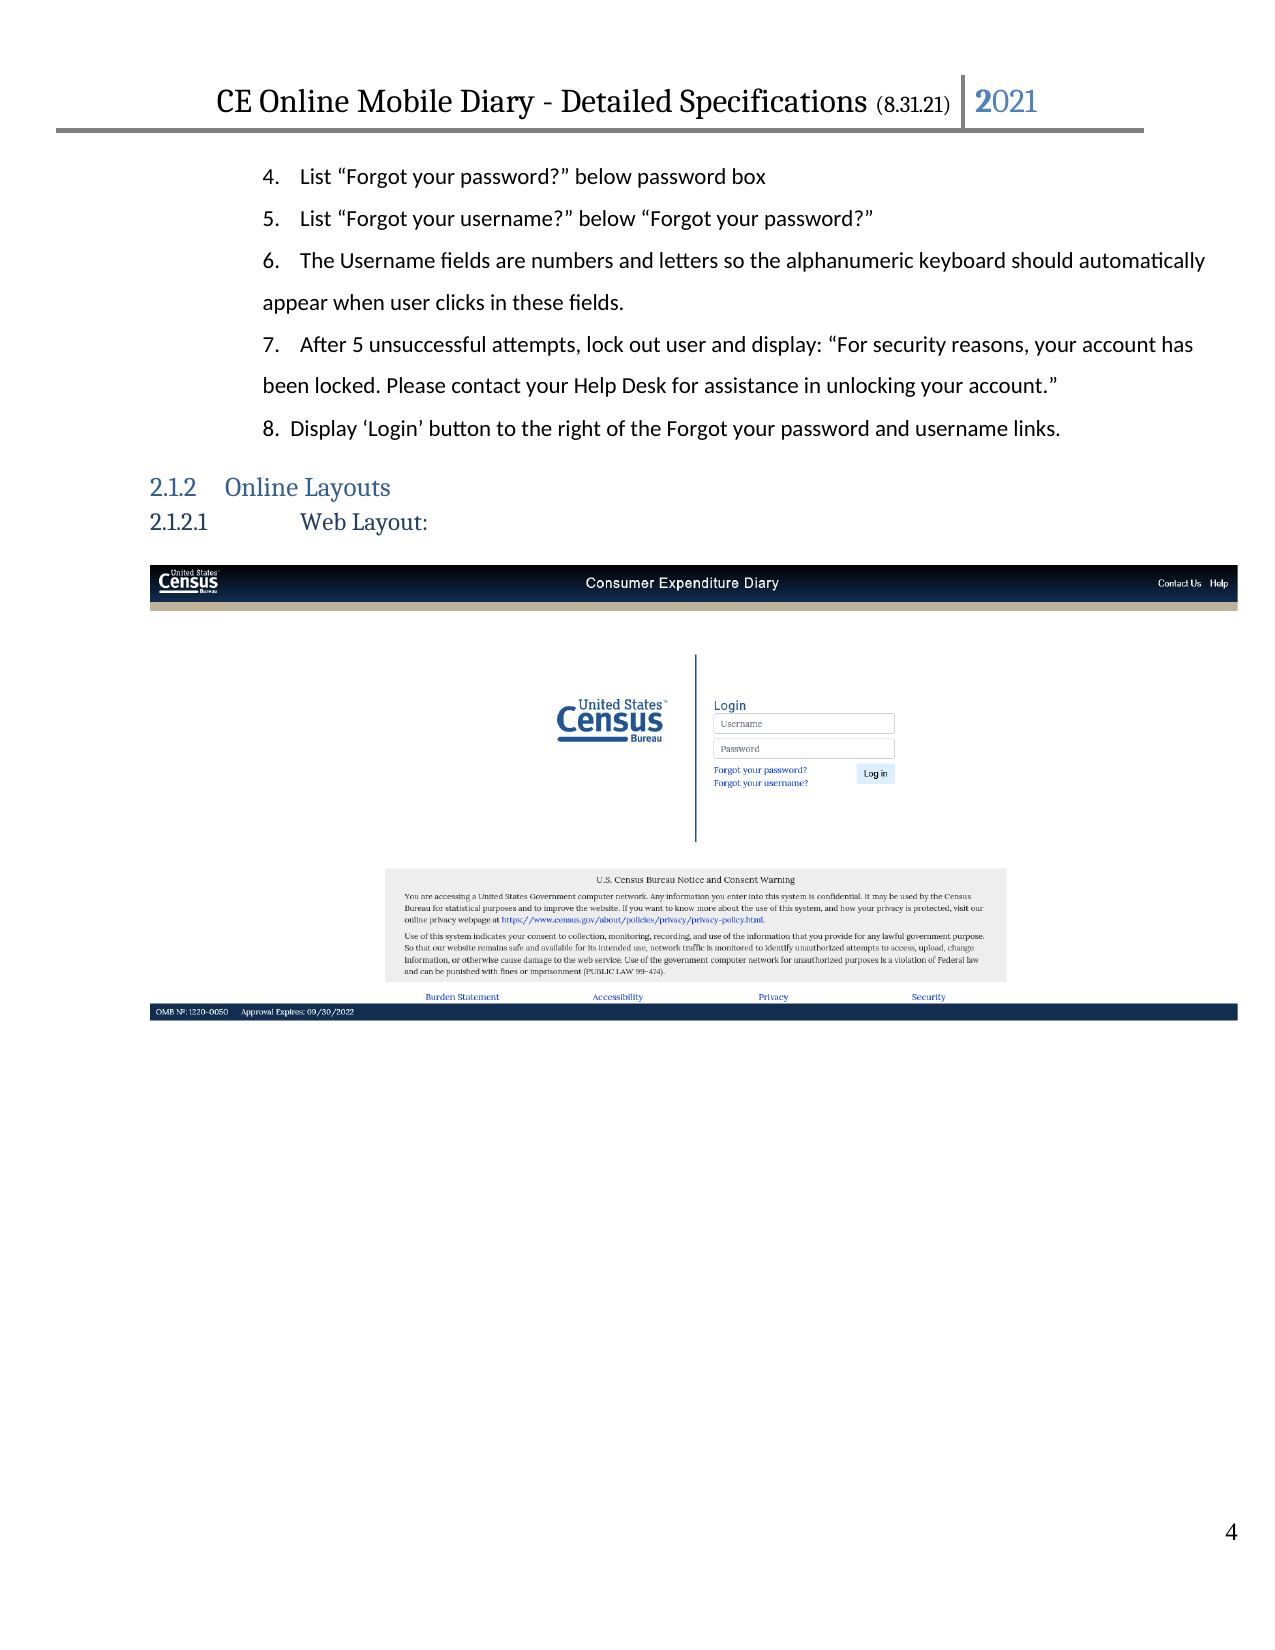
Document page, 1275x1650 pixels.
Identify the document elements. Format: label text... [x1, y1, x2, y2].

list 4. List “Forgot your password?” below password box [262, 162, 1237, 190]
subtitle 2.1.2 Online Layouts [150, 472, 1237, 503]
list 5. List “Forgot your username?” below “Forgot your password?” [262, 204, 1237, 232]
list 7. After 5 unsuccessful attempts, lock out user and display: “For security reasons, your account has been locked. Please contact your Help Desk for assistance in unlocking your account.” [262, 330, 1237, 400]
list 6. The Username fields are numbers and letters so the alphanumeric keyboard should automatically appear when user clicks in these fields. [262, 246, 1237, 316]
list 8. Display ‘Login’ button to the right of the Forgot your password and username links. [262, 414, 1237, 442]
subtitle 2.1.2.1 Web Layout: [150, 508, 1237, 536]
picture [150, 565, 1238, 1021]
